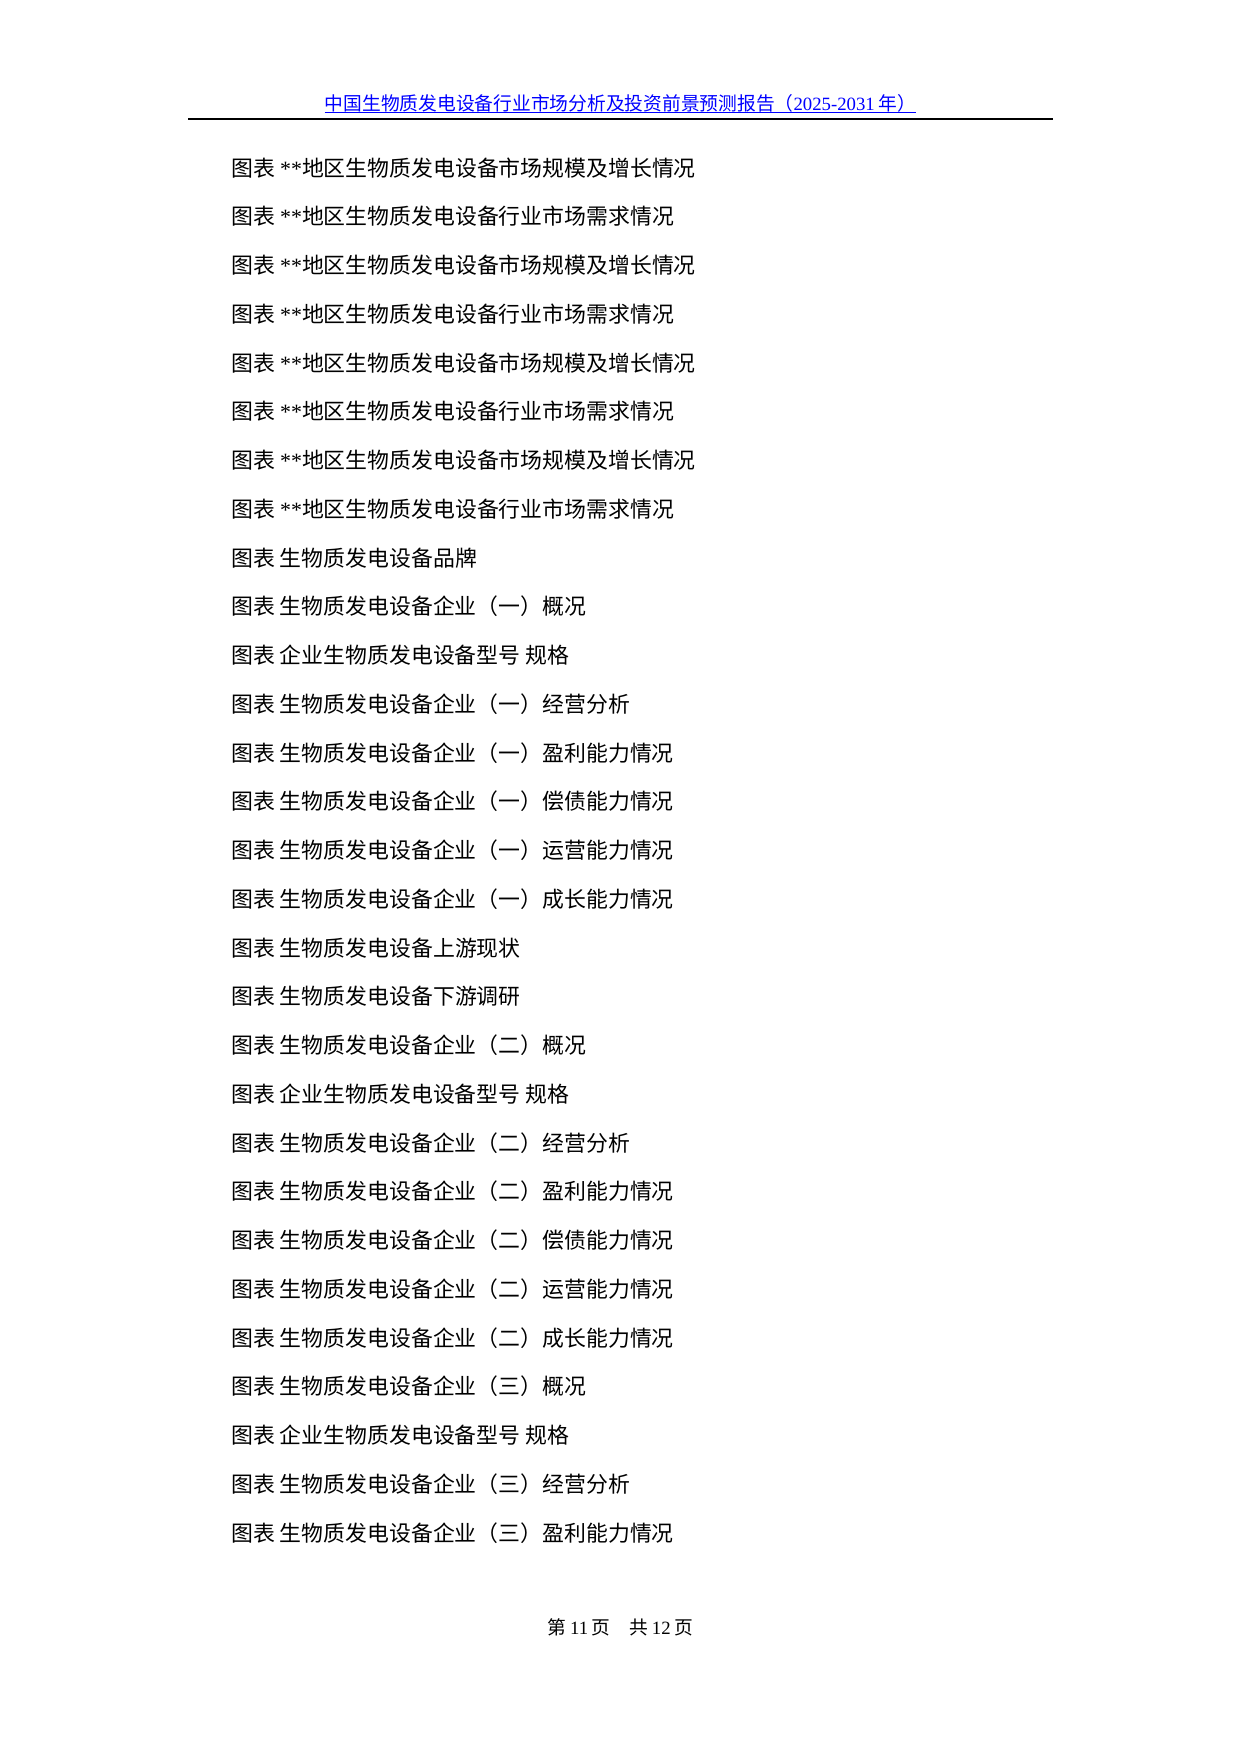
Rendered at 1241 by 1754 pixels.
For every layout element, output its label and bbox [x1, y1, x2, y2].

text [187, 150, 1053, 1548]
